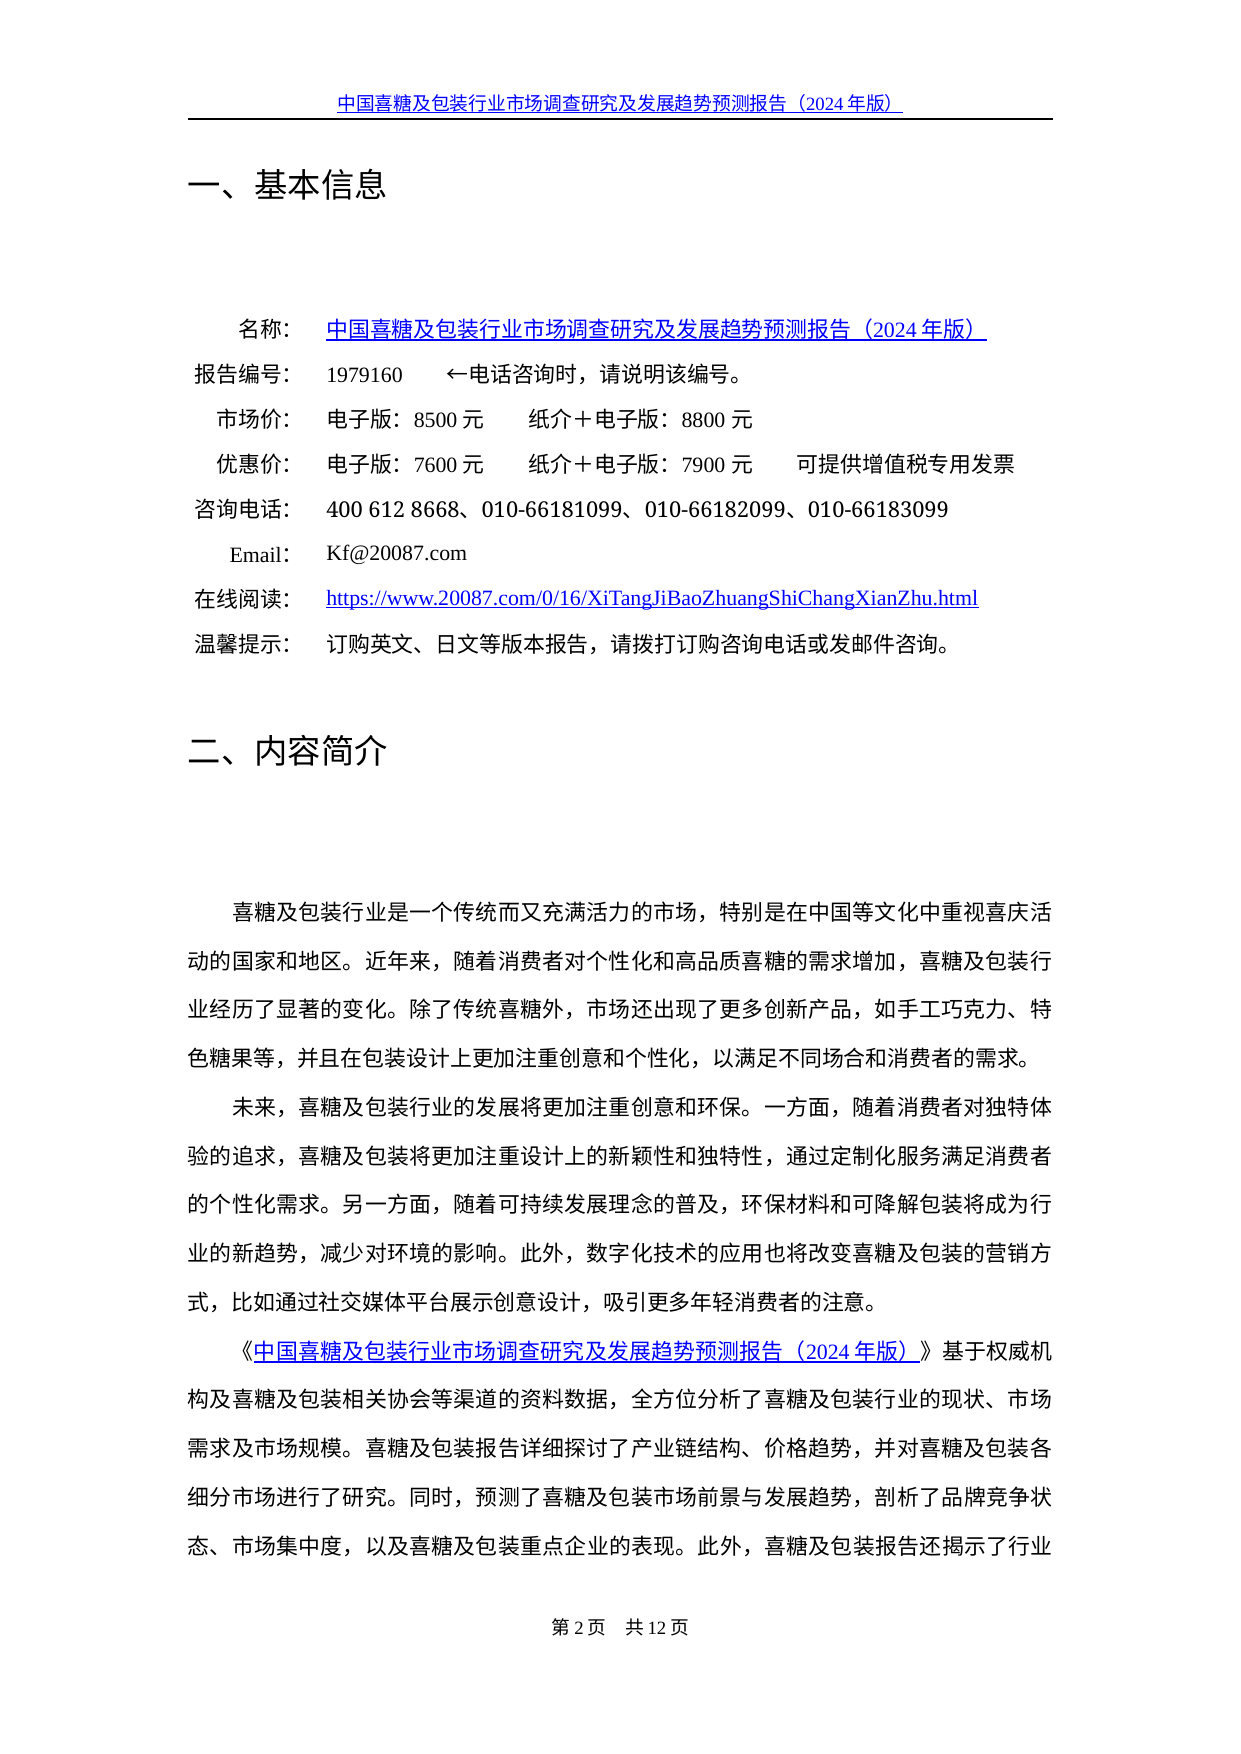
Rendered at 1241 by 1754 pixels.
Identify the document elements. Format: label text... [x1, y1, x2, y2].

table_cell 订购英文、日文等版本报告，请拨打订购咨询电话或发邮件咨询。 [315, 627, 1073, 672]
title 一、基本信息 [187, 150, 1053, 215]
table_cell Email： [167, 537, 315, 582]
table_cell 咨询电话： [167, 492, 315, 537]
table_cell Kf@20087.com [315, 537, 1073, 582]
table_cell 市场价： [167, 402, 315, 447]
title 二、内容简介 [187, 717, 1053, 782]
table_header 中国喜糖及包装行业市场调查研究及发展趋势预测报告（2024年版） [315, 312, 1073, 357]
table_cell 温馨提示： [167, 627, 315, 672]
table_header 名称： [167, 312, 315, 357]
table_cell [315, 582, 1073, 627]
table_cell 在线阅读： [167, 582, 315, 627]
table_cell 1979160 ←电话咨询时，请说明该编号。 [315, 357, 1073, 402]
table_cell 电子版：8500 元 纸介＋电子版：8800 元 [315, 402, 1073, 447]
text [187, 894, 1053, 1561]
table_cell 电子版：7600 元 纸介＋电子版：7900 元 可提供增值税专用发票 [315, 447, 1073, 492]
table_cell 400 612 8668、010-66181099、010-66182099、010-66183099 [315, 492, 1073, 537]
table_cell 优惠价： [167, 447, 315, 492]
table_cell 报告编号： [167, 357, 315, 402]
